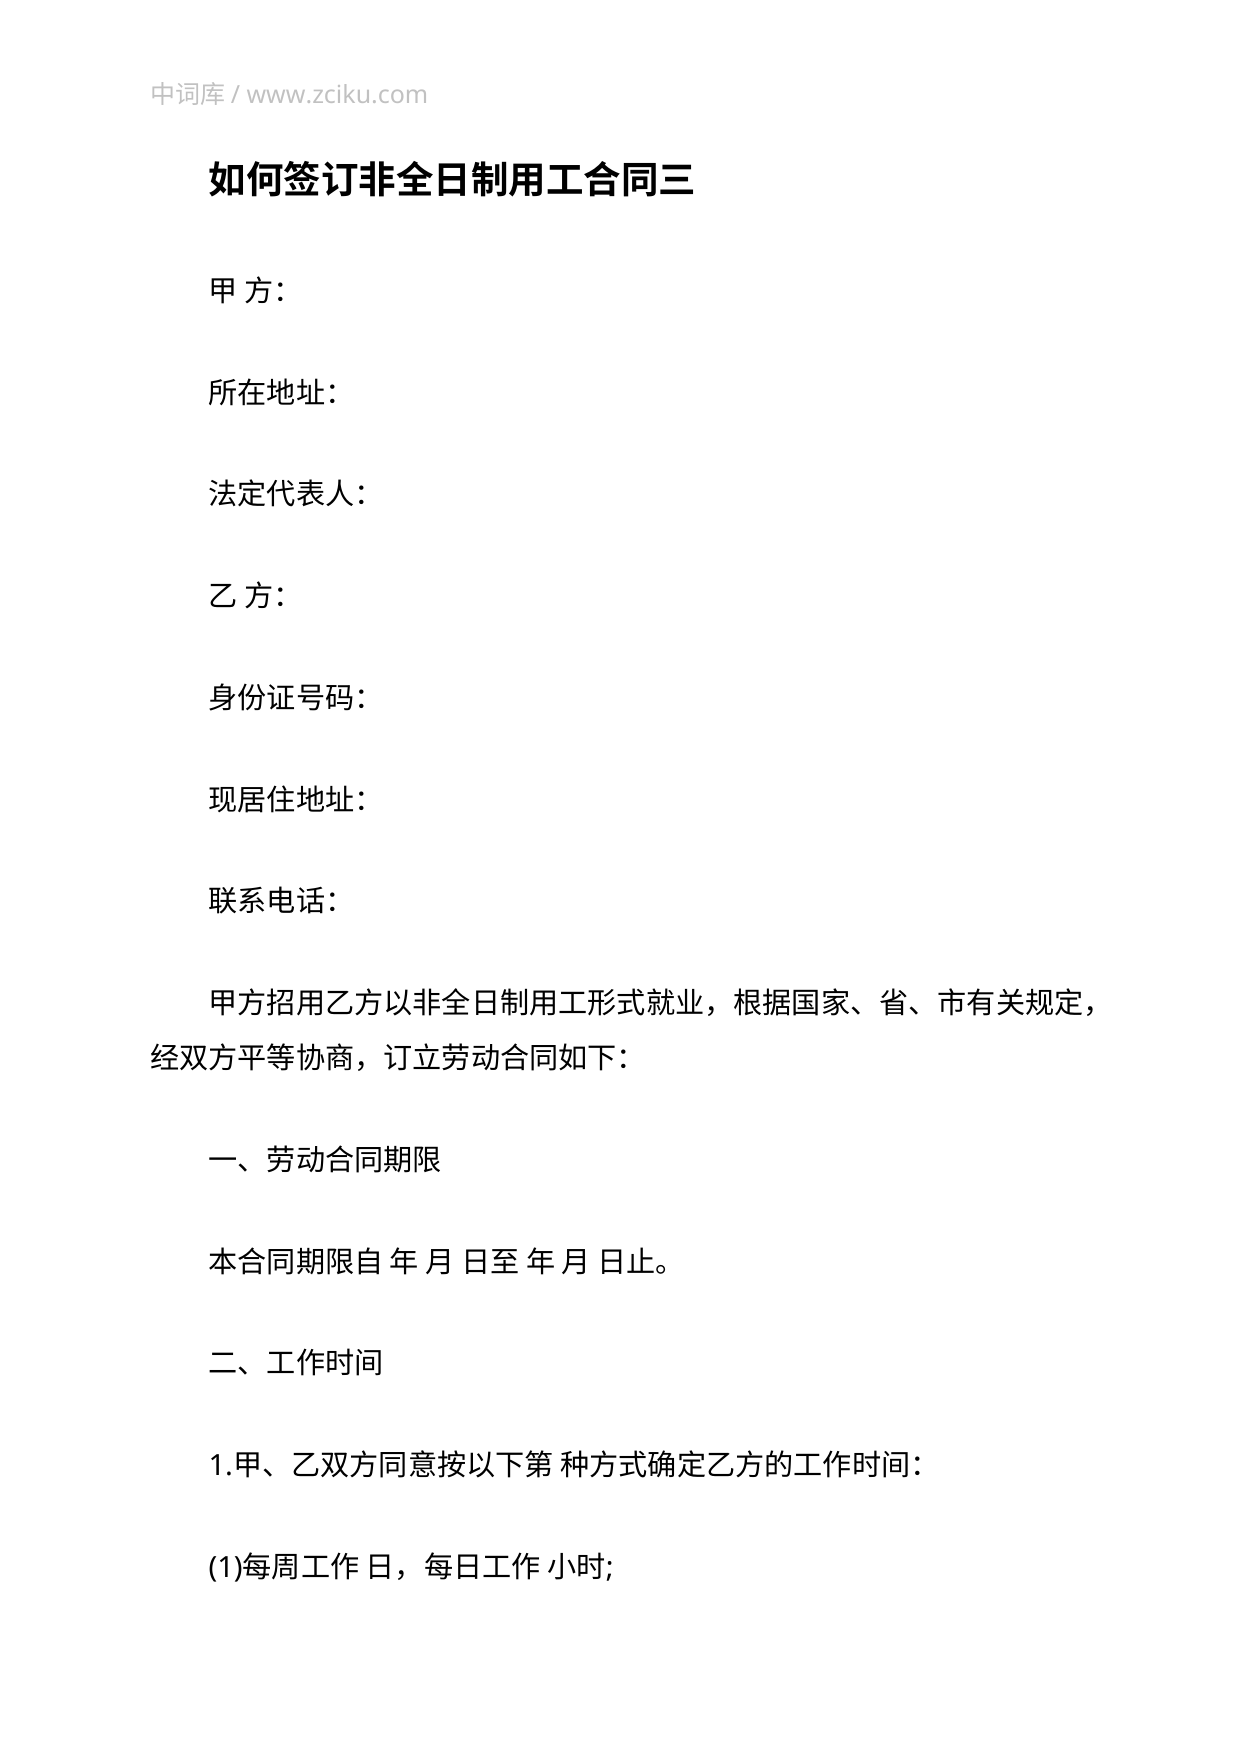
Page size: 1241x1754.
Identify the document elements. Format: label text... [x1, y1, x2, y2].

text 甲方招用乙方以非全日制用工形式就业，根据国家、省、市有关规定，经双方平等协商，订立劳动合同如下： [150, 980, 1090, 1077]
text 身份证号码： [150, 674, 1090, 717]
text 乙 方： [150, 573, 1090, 615]
text 所在地址： [150, 369, 1090, 411]
text (1)每周工作 日，每日工作 小时; [150, 1544, 1090, 1586]
text 如何签订非全日制用工合同三 [150, 150, 1090, 204]
text 二、工作时间 [150, 1340, 1090, 1382]
text 法定代表人： [150, 471, 1090, 513]
text 现居住地址： [150, 776, 1090, 818]
text 本合同期限自 年 月 日至 年 月 日止。 [150, 1238, 1090, 1281]
text 甲 方： [150, 267, 1090, 310]
text 1.甲、乙双方同意按以下第 种方式确定乙方的工作时间： [150, 1442, 1090, 1484]
text 一、劳动合同期限 [150, 1136, 1090, 1179]
text 联系电话： [150, 878, 1090, 920]
